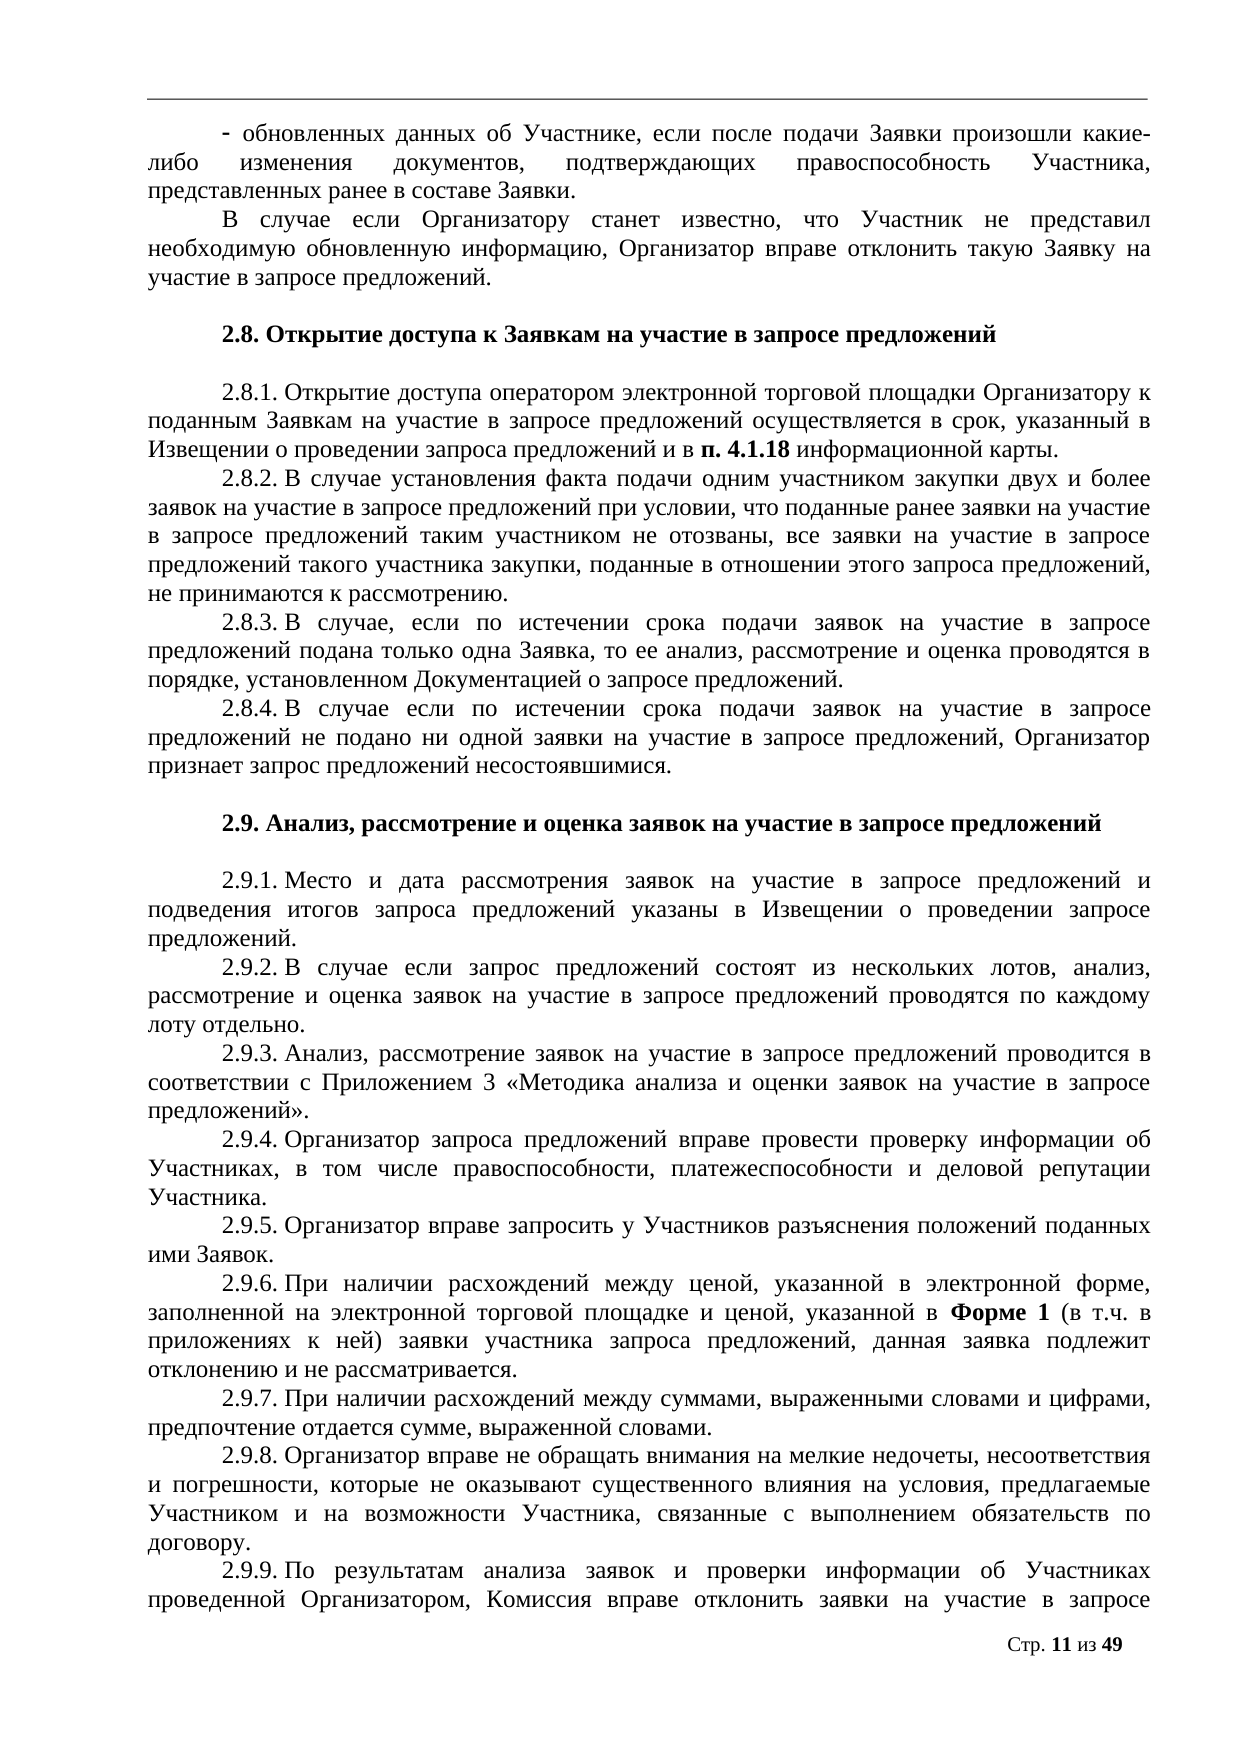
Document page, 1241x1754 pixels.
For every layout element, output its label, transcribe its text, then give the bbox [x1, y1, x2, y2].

list В случае, если по истечении срока подачи заявок на участие в запросе предложений подана только одна Заявка, то ее анализ, рассмотрение и оценка проводятся в порядке, установленном Документацией о запросе предложений. [148, 607, 1152, 693]
list обновленных данных об Участнике, если после подачи Заявки произошли какие-либо изменения документов, подтверждающих правоспособность Участника, представленных ранее в составе Заявки. [148, 118, 1152, 204]
list В случае если по истечении срока подачи заявок на участие в запросе предложений не подано ни одной заявки на участие в запросе предложений, Организатор признает запрос предложений несостоявшимися. [148, 693, 1152, 779]
list Анализ, рассмотрение заявок на участие в запросе предложений проводится в соответствии с Приложением 3 «Методика анализа и оценки заявок на участие в запросе предложений». [148, 1038, 1152, 1124]
list Место и дата рассмотрения заявок на участие в запросе предложений и подведения итогов запроса предложений указаны в Извещении о проведении запросе предложений. [148, 866, 1152, 952]
list В случае установления факта подачи одним участником закупки двух и более заявок на участие в запросе предложений при условии, что поданные ранее заявки на участие в запросе предложений таким участником не отозваны, все заявки на участие в запросе предложений такого участника закупки, поданные в отношении этого запроса предложений, не принимаются к рассмотрению. [148, 463, 1152, 607]
list В случае если запрос предложений состоят из нескольких лотов, анализ, рассмотрение и оценка заявок на участие в запросе предложений проводятся по каждому лоту отдельно. [148, 952, 1152, 1038]
list Организатор вправе не обращать внимания на мелкие недочеты, несоответствия и погрешности, которые не оказывают существенного влияния на условия, предлагаемые Участником и на возможности Участника, связанные с выполнением обязательств по договору. [148, 1441, 1152, 1556]
list При наличии расхождений между суммами, выраженными словами и цифрами, предпочтение отдается сумме, выраженной словами. [148, 1383, 1152, 1441]
list Организатор запроса предложений вправе провести проверку информации об Участниках, в том числе правоспособности, платежеспособности и деловой репутации Участника. [148, 1124, 1152, 1211]
list Организатор вправе запросить у Участников разъяснения положений поданных ими Заявок. [148, 1211, 1152, 1268]
list При наличии расхождений между ценой, указанной в электронной форме, заполненной на электронной торговой площадке и ценой, указанной в Форме 1 (в т.ч. в приложениях к ней) заявки участника запроса предложений, данная заявка подлежит отклонению и не рассматривается. [148, 1268, 1152, 1383]
text В случае если Организатору станет известно, что Участник не представил необходимую обновленную информацию, Организатор вправе отклонить такую Заявку на участие в запросе предложений. [148, 204, 1152, 291]
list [148, 1556, 1152, 1613]
text Открытие доступа к Заявкам на участие в запросе предложений [148, 319, 1152, 348]
text Анализ, рассмотрение и оценка заявок на участие в запросе предложений [148, 808, 1152, 837]
list Открытие доступа оператором электронной торговой площадки Организатору к поданным Заявкам на участие в запросе предложений осуществляется в срок, указанный в Извещении о проведении запроса предложений и в п. 4.1.18 информационной карты. [148, 377, 1152, 463]
